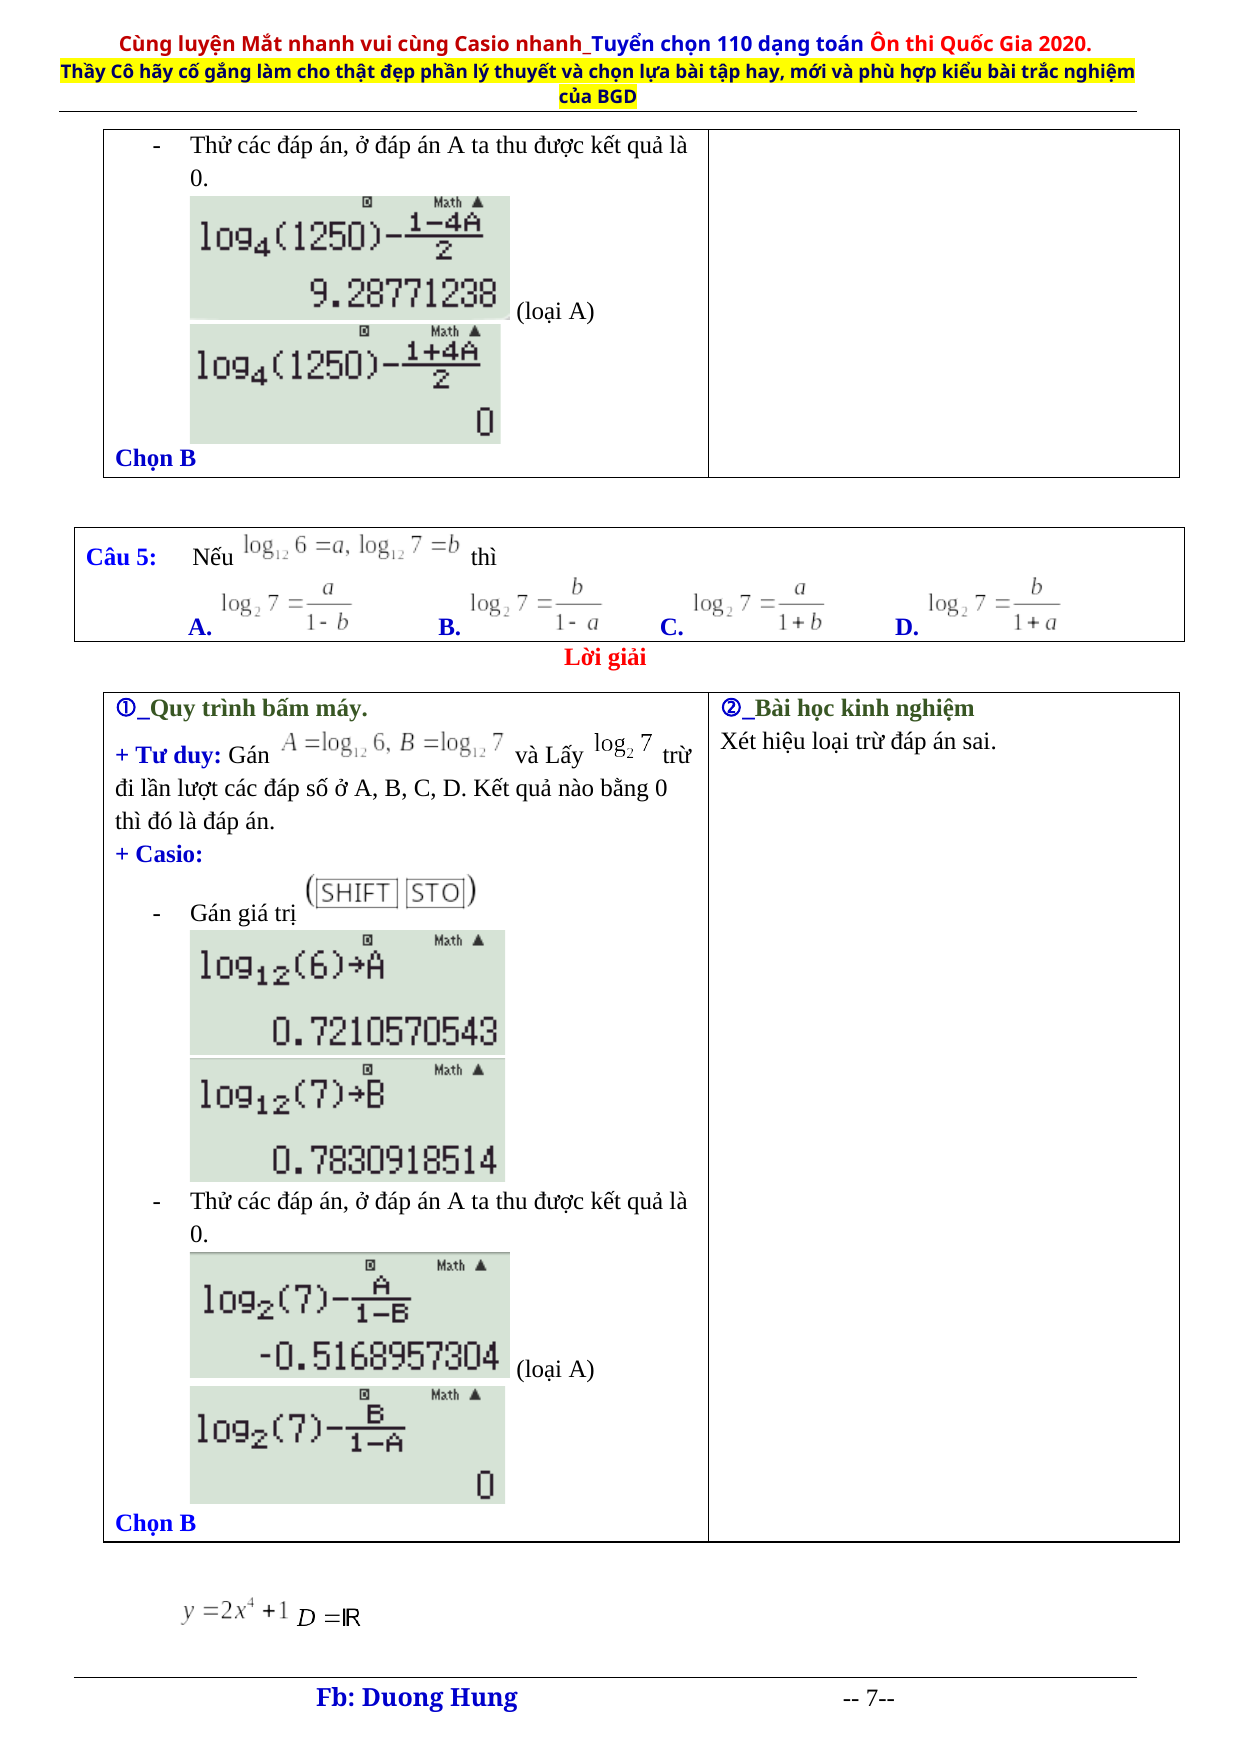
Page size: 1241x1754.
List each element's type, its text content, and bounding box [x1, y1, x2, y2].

table_header _Bài học kinh nghiệm Xét hiệu loại trừ đáp án sai. [709, 693, 1179, 1541]
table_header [709, 130, 1179, 477]
picture [189, 324, 501, 444]
picture [189, 930, 506, 1055]
picture [189, 1058, 506, 1182]
table_header Câu 5: Nếu thì A. B. C. D. [75, 528, 1184, 641]
table_header _Quy trình bấm máy. + Tư duy: Gán và Lấy trừ đi lần lượt các đáp số ở A, B, C, D. Kết quả nào bằng 0 thì đó là đáp án. + Casio: Gán giá trị Thử các đáp án, ở đáp án A ta thu được kết quả là 0. (loại A) Chọn B [104, 693, 708, 1541]
text Lời giải [74, 642, 1137, 671]
picture [189, 1386, 506, 1504]
picture [189, 1252, 510, 1378]
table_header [104, 130, 708, 477]
picture [189, 196, 510, 320]
text . Tập xác định: [177, 1592, 1137, 1635]
